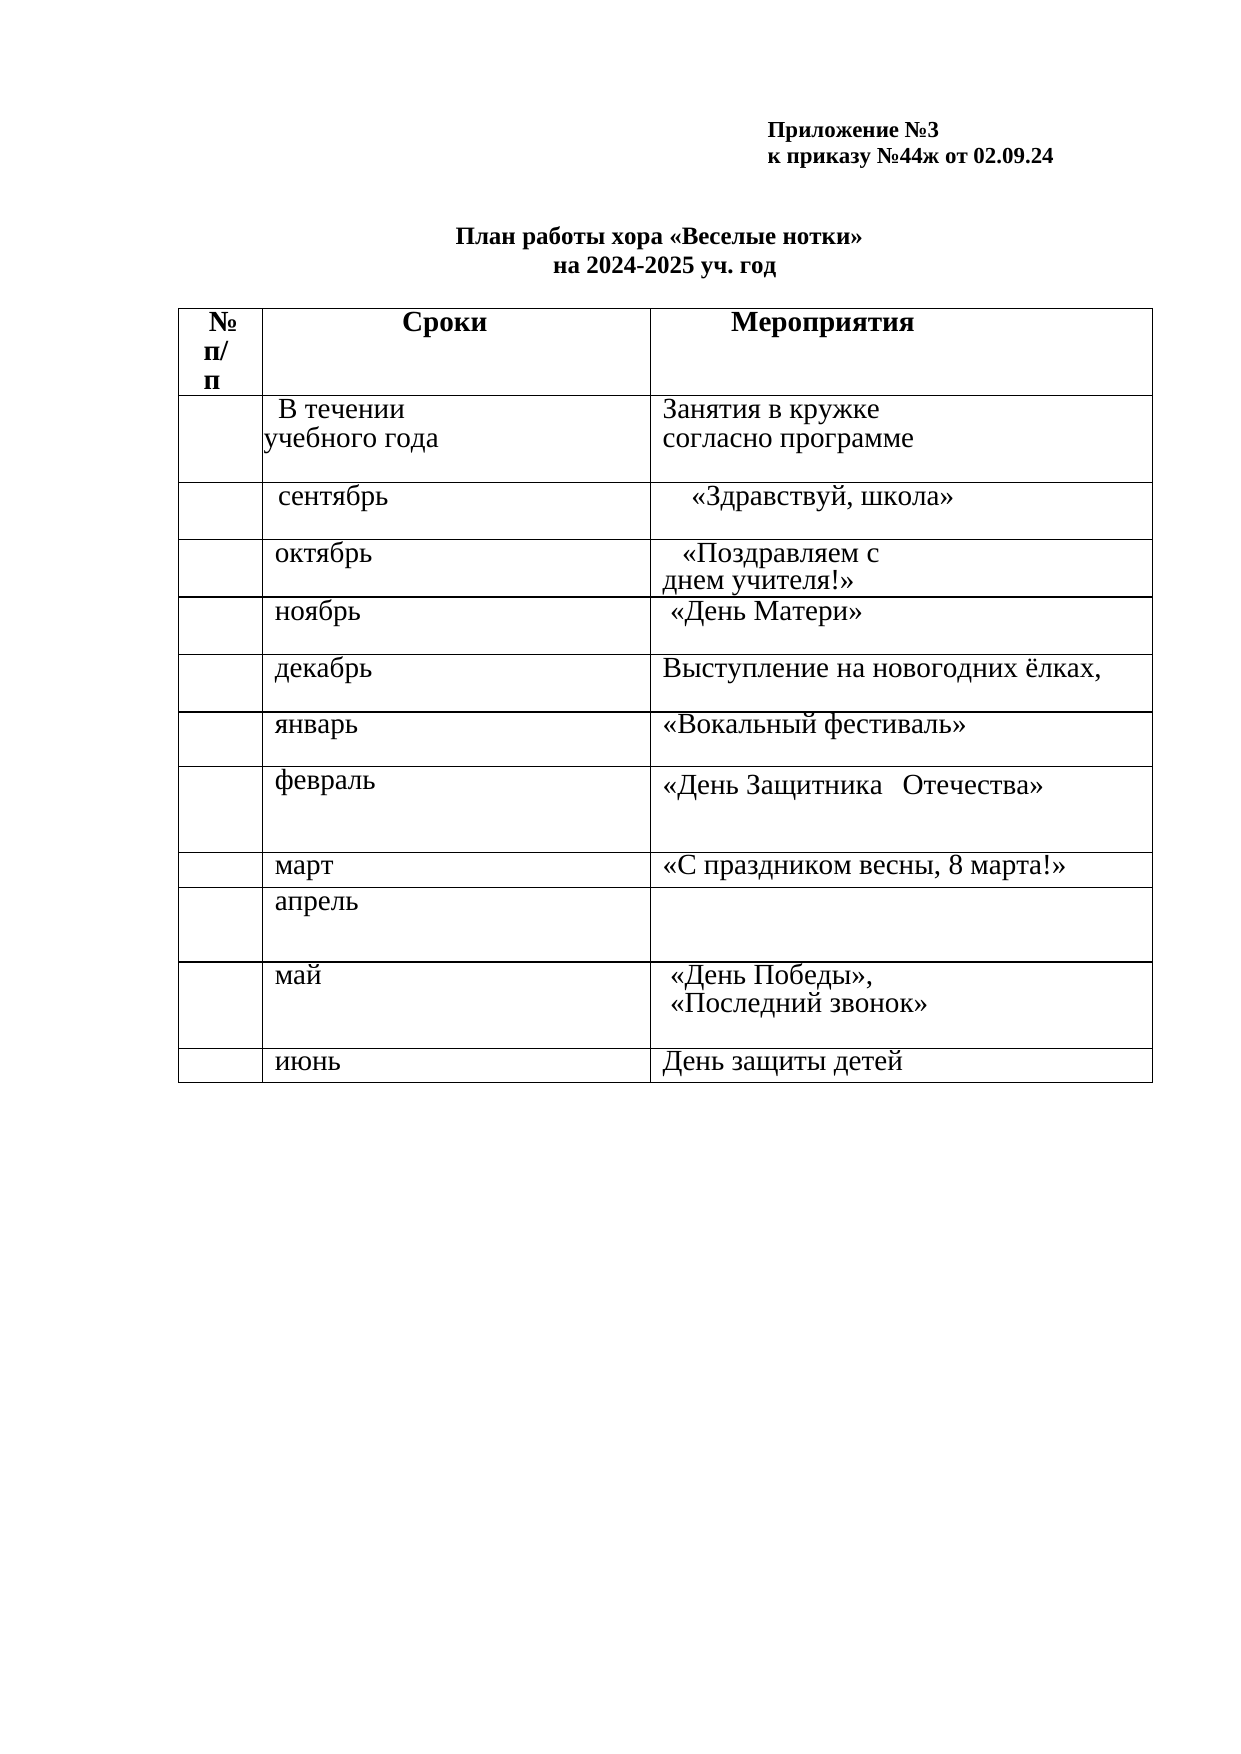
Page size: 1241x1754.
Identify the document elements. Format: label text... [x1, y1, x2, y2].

text План работы хора «Веселые нотки» на 2024-2025 уч. год [455, 221, 875, 279]
table_cell «С праздником весны, 8 марта!» [651, 853, 1152, 887]
table_cell «Поздравляем с днем учителя!» [651, 540, 1152, 596]
table_cell январь [263, 713, 650, 766]
table_cell [179, 483, 262, 539]
table_cell [179, 396, 262, 482]
table_cell апрель [263, 888, 650, 961]
table_header Сроки [263, 309, 650, 395]
table_cell Занятия в кружке согласно программе [651, 396, 1152, 482]
text к приказу №44ж от 02.09.24 [767, 142, 1163, 169]
table_cell «День Матери» [651, 598, 1152, 654]
table_cell «Вокальный фестиваль» [651, 713, 1152, 766]
table_cell «Здравствуй, школа» [651, 483, 1152, 539]
table_cell [651, 888, 1152, 961]
table_cell [179, 540, 262, 596]
table_cell июнь [263, 1049, 650, 1082]
table_cell [179, 1049, 262, 1082]
table_cell ноябрь [263, 598, 650, 654]
table_cell [179, 888, 262, 961]
table_cell День защиты детей [651, 1049, 1152, 1082]
table_cell [179, 655, 262, 711]
table_cell сентябрь [263, 483, 650, 539]
table_cell октябрь [263, 540, 650, 596]
table_cell [179, 713, 262, 766]
text Приложение №3 [767, 116, 1163, 142]
table_cell [179, 853, 262, 887]
table_header Мероприятия [651, 309, 1152, 395]
table_cell [179, 767, 262, 852]
table_cell февраль [263, 767, 650, 852]
table_cell март [263, 853, 650, 887]
table_header № п/п [179, 309, 262, 395]
table_cell [179, 598, 262, 654]
table_cell «День Победы», «Последний звонок» [651, 963, 1152, 1048]
table_cell декабрь [263, 655, 650, 711]
table_cell «День Защитника Отечества» [651, 767, 1152, 852]
table_cell В течении учебного года [263, 396, 650, 482]
table_cell май [263, 963, 650, 1048]
table_cell Выступление на новогодних ёлках, [651, 655, 1152, 711]
table_cell [179, 963, 262, 1048]
